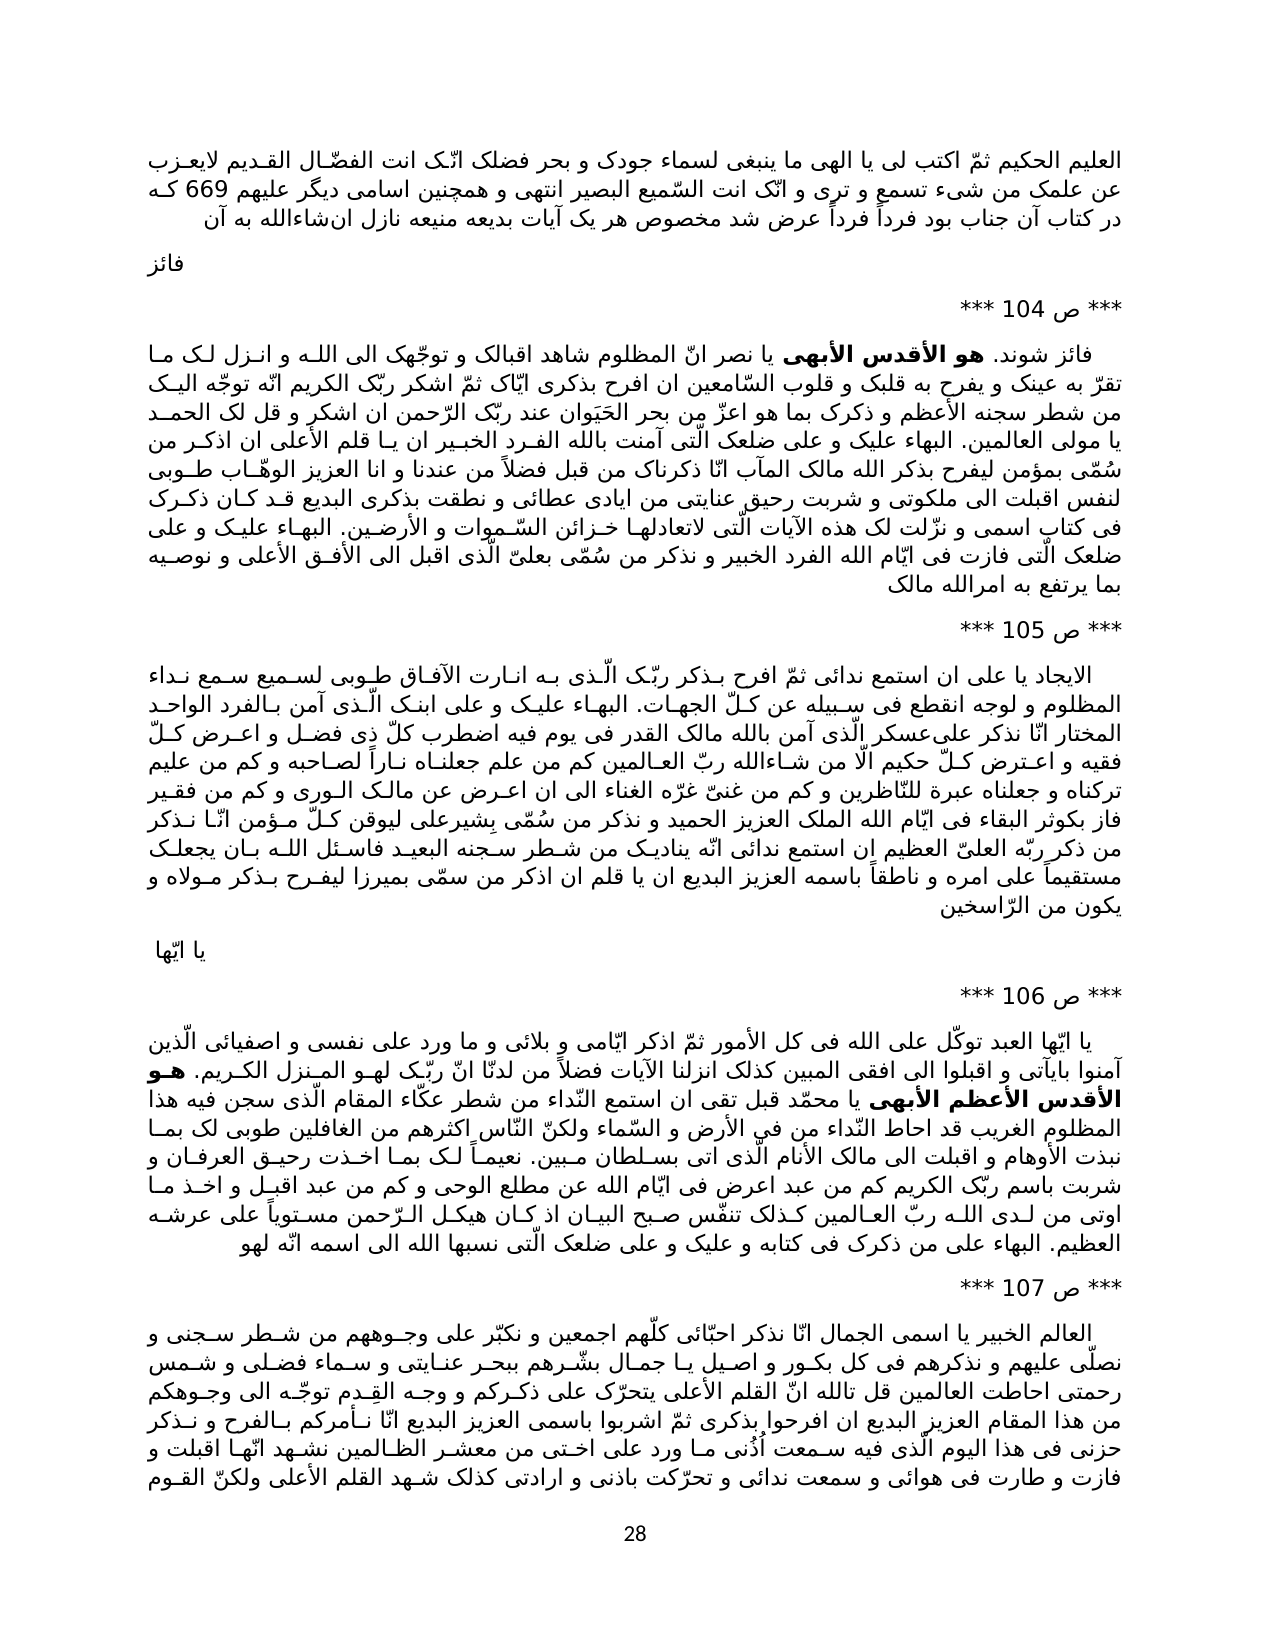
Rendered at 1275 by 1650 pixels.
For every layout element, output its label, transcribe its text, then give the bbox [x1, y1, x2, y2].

text فائز [148, 251, 1122, 277]
text *** ص 106 *** [148, 983, 1122, 1010]
text یا ایّها [148, 938, 1122, 964]
text الایجاد یا علی ان استمع ندائی ثمّ افرح بذکر ربّک الّذی به انارت الآفاق طوبی لسمیع سمع نداء المظلوم و لوجه انقطع فی سبیله عن کلّ الجهات. البهاء علیک و علی ابنک الّذی آمن بالفرد الواحد المختار انّا نذکر علی‌عسکر الّذی آمن بالله مالک القدر فی یوم فیه اضطرب کلّ ذی فضل و اعرض کلّ فقیه و اعترض کلّ حکیم الّا من شاءالله ربّ العالمین کم من علم جعلناه ناراً لصاحبه و کم من علیم ترکناه و جعلناه عبرة للنّاظرین و کم من غنیّ غرّه الغناء الی ان اعرض عن مالک الوری و کم من فقیر فاز بکوثر البقاء فی ایّام الله الملک العزیز الحمید و نذکر من سُمّی بِشیرعلی لیوقن کلّ مؤمن انّا نذکر من ذکر ربّه العلیّ العظیم ان استمع ندائی انّه ینادیک من شطر سجنه البعید فاسئل الله بان یجعلک مستقیماً علی امره و ناطقاً باسمه العزیز البدیع ان یا قلم ان اذکر من سمّی بمیرزا لیفرح بذکر مولاه و یکون من الرّاسخین [148, 662, 1122, 919]
text *** ص 104 *** [148, 296, 1122, 323]
text یا ایّها العبد توکّل علی الله فی کل الأمور ثمّ اذکر ایّامی و بلائی و ما ورد علی نفسی و اصفیائی الّذین آمنوا بایآتی و اقبلوا الی افقی المبین کذلک انزلنا الآیات فضلاً من لدنّا انّ ربّک لهو المنزل الکریم. هو الأقدس الأعظم الأبهی یا محمّد قبل تقی ان استمع النّداء من شطر عکّاء المقام الّذی سجن فیه هذا المظلوم الغریب قد احاط النّداء من فی الأرض و السّماء ولکنّ النّاس اکثرهم من الغافلین طوبی لک بما نبذت الأوهام و اقبلت الی مالک الأنام الّذی اتی بسلطان مبین. نعیماً لک بما اخذت رحیق العرفان و شربت باسم ربّک الکریم کم من عبد اعرض فی ایّام الله عن مطلع الوحی و کم من عبد اقبل و اخذ ما اوتی من لدی الله ربّ العالمین کذلک تنفّس صبح البیان اذ کان هیکل الرّحمن مستویاً علی عرشه العظیم. البهاء علی من ذکرک فی کتابه و علیک و علی ضلعک الّتی نسبها الله الی اسمه انّه لهو [148, 1028, 1122, 1256]
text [148, 1321, 1122, 1491]
text *** ص 105 *** [148, 617, 1122, 643]
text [148, 148, 1122, 232]
text *** ص 107 *** [148, 1275, 1122, 1302]
text فائز شوند. هو الأقدس الأبهی یا نصر انّ المظلوم شاهد اقبالک و توجّهک الی الله و انزل لک ما تقرّ به عینک و یفرح به قلبک و قلوب السّامعین ان افرح بذکری ایّاک ثمّ اشکر ربّک الکریم انّه توجّه الیک من شطر سجنه الأعظم و ذکرک بما هو اعزّ من بحر الحَیَوان عند ربّک الرّحمن ان اشکر و قل لک الحمد یا مولی العالمین. البهاء علیک و علی ضلعک الّتی آمنت بالله الفرد الخبیر ان یا قلم الأعلی ان اذکر من سُمّی بمؤمن لیفرح بذکر الله مالک المآب انّا ذکرناک من قبل فضلاً من عندنا و انا العزیز الوهّاب طوبی لنفس اقبلت الی ملکوتی و شربت رحیق عنایتی من ایادی عطائی و نطقت بذکری البدیع قد کان ذکرک فی کتاب اسمی و نزّلت لک هذه الآیات الّتی لاتعادلها خزائن السّموات و الأرضین. البهاء علیک و علی ضلعک الّتی فازت فی ایّام الله الفرد الخبیر و نذکر من سُمّی بعلیّ الّذی اقبل الی الأفق الأعلی و نوصیه بما یرتفع به امرالله مالک [148, 341, 1122, 598]
